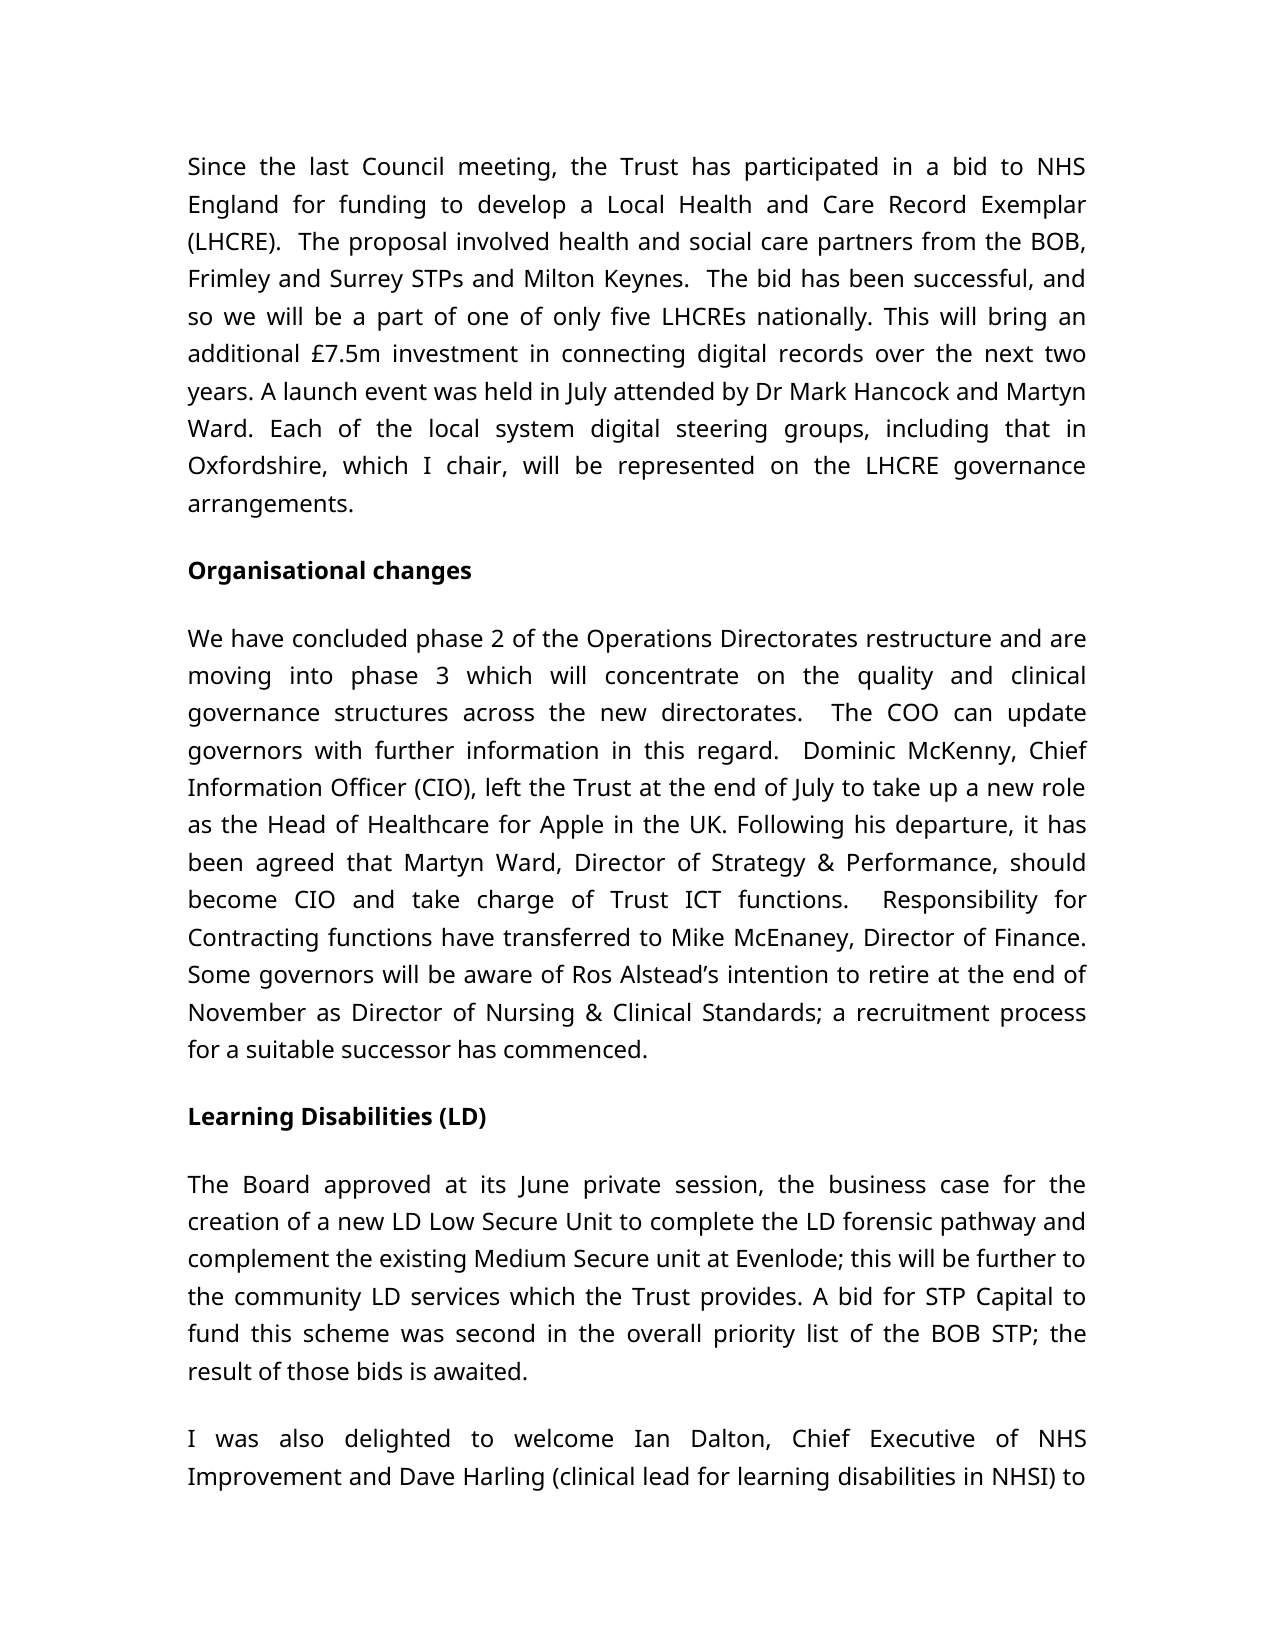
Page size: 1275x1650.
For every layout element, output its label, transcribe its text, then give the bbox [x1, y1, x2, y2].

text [187, 1422, 1088, 1492]
text We have concluded phase 2 of the Operations Directorates restructure and are moving into phase 3 which will concentrate on the quality and clinical governance structures across the new directorates. The COO can update governors with further information in this regard. Dominic McKenny, Chief Information Officer (CIO), left the Trust at the end of July to take up a new role as the Head of Healthcare for Apple in the UK. Following his departure, it has been agreed that Martyn Ward, Director of Strategy & Performance, should become CIO and take charge of Trust ICT functions. Responsibility for Contracting functions have transferred to Mike McEnaney, Director of Finance. Some governors will be aware of Ros Alstead’s intention to retire at the end of November as Director of Nursing & Clinical Standards; a recruitment process for a suitable successor has commenced. [187, 621, 1088, 1065]
text Organisational changes [187, 554, 1088, 587]
text The Board approved at its June private session, the business case for the creation of a new LD Low Secure Unit to complete the LD forensic pathway and complement the existing Medium Secure unit at Evenlode; this will be further to the community LD services which the Trust provides. A bid for STP Capital to fund this scheme was second in the overall priority list of the BOB STP; the result of those bids is awaited. [187, 1167, 1088, 1387]
text Since the last Council meeting, the Trust has participated in a bid to NHS England for funding to develop a Local Health and Care Record Exemplar (LHCRE). The proposal involved health and social care partners from the BOB, Frimley and Surrey STPs and Milton Keynes. The bid has been successful, and so we will be a part of one of only five LHCREs nationally. This will bring an additional £7.5m investment in connecting digital records over the next two years. A launch event was held in July attended by Dr Mark Hancock and Martyn Ward. Each of the local system digital steering groups, including that in Oxfordshire, which I chair, will be represented on the LHCRE governance arrangements. [187, 150, 1088, 519]
text Learning Disabilities (LD) [187, 1100, 1088, 1133]
